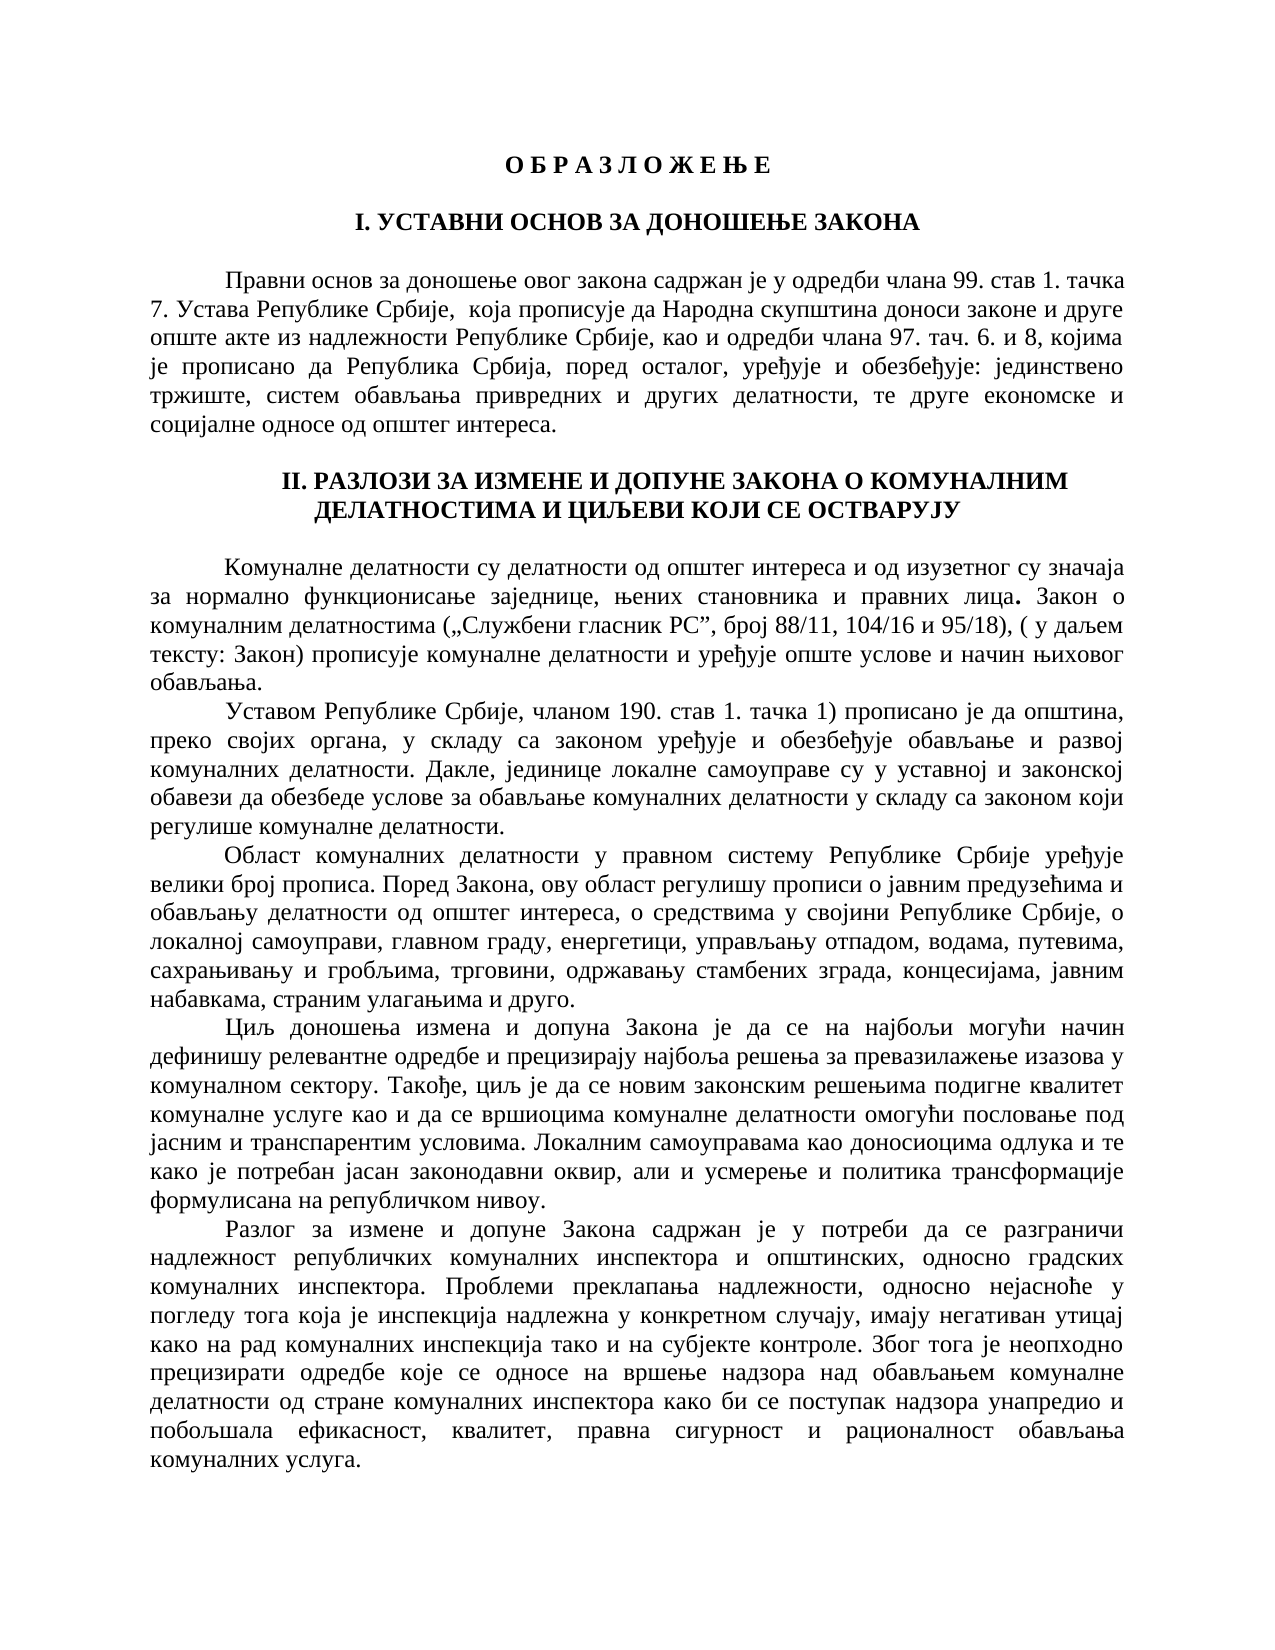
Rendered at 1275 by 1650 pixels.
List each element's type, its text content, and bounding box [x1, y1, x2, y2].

text II. РАЗЛОЗИ ЗА ИЗМЕНЕ И ДОПУНЕ ЗАКОНА О КОМУНАЛНИМ ДЕЛАТНОСТИМА И ЦИЉЕВИ КОЈИ СЕ ОСТВАРУЈУ [150, 466, 1125, 524]
text Циљ доношења измена и допуна Закона је да се на најбољи могући начин дефинишу релевантне одредбе и прецизирају најбоља решења за превазилажење изазова у комуналном сектору. Такође, циљ је да се новим законским решењима подигне квалитет комуналне услуге као и да се вршиоцима комуналне делатности омогући пословање под јасним и транспарентим условима. Локалним самоуправама као доносиоцима одлука и те како је потребан јасан законодавни оквир, али и усмерење и политика трансформације формулисана на републичком нивоу. [150, 1012, 1125, 1214]
text Област комуналних делатности у правном систему Републике Србије уређује велики број прописа. Поред Закона, ову област регулишу прописи о јавним предузећима и обављању делатности од општег интереса, о средствима у својини Републике Србије, о локалној самоуправи, главном граду, енергетици, управљању отпадом, водама, путевима, сахрањивању и гробљима, трговини, одржавању стамбених зграда, концесијама, јавним набавкама, страним улагањима и друго. [150, 840, 1125, 1012]
text О Б Р А З Л О Ж Е Њ Е [150, 150, 1125, 179]
text Комуналне делатности су делатности од општег интереса и од изузетног су значаја за нормално функционисање заједнице, њених становника и правних лица. Закон о комуналним делатностима („Службени гласник РС”, број 88/11, 104/16 и 95/18), ( у даљем тексту: Закон) прописује комуналне делатности и уређује опште услове и начин њиховог обављања. [150, 552, 1125, 696]
text Разлог за измене и допуне Закона садржан је у потреби да се разграничи надлежност републичких комуналних инспектора и општинских, односно градских комуналних инспектора. Проблеми преклапања надлежности, односно нејасноће у погледу тога која је инспекција надлежна у конкретном случају, имају негативан утицај како на рад комуналних инспекција тако и на субјекте контроле. Због тога је неопходно прецизирати одредбе које се односе на вршење надзора над обављањем комуналне делатности од стране комуналних инспектора како би се поступак надзора унапредио и побољшала ефикасност, квалитет, правна сигурност и рационалност обављања комуналних услуга. [150, 1214, 1125, 1472]
text Уставом Републике Србије, чланом 190. став 1. тачка 1) прописано је да општина, преко својих органа, у складу са законом уређује и обезбеђује обављање и развој комуналних делатности. Дакле, јединице локалне самоуправе су у уставној и законској обавези да обезбеде услове за обављање комуналних делатности у складу са законом који регулише комуналне делатности. [150, 696, 1125, 840]
text Правни основ за доношење овог закона садржан је у одредби члана 99. став 1. тачка 7. Устава Републике Србије, која прописује да Народна скупштина доноси законе и друге опште акте из надлежности Републике Србије, као и одредби члана 97. тач. 6. и 8, којима је прописано да Република Србија, поред осталог, уређује и обезбеђује: јединствено тржиште, систем обављања привредних и других делатности, те друге економске и социјалне односе од општег интереса. [150, 265, 1125, 437]
text I. УСТАВНИ ОСНОВ ЗА ДОНОШЕЊЕ ЗАКОНА [150, 207, 1125, 236]
